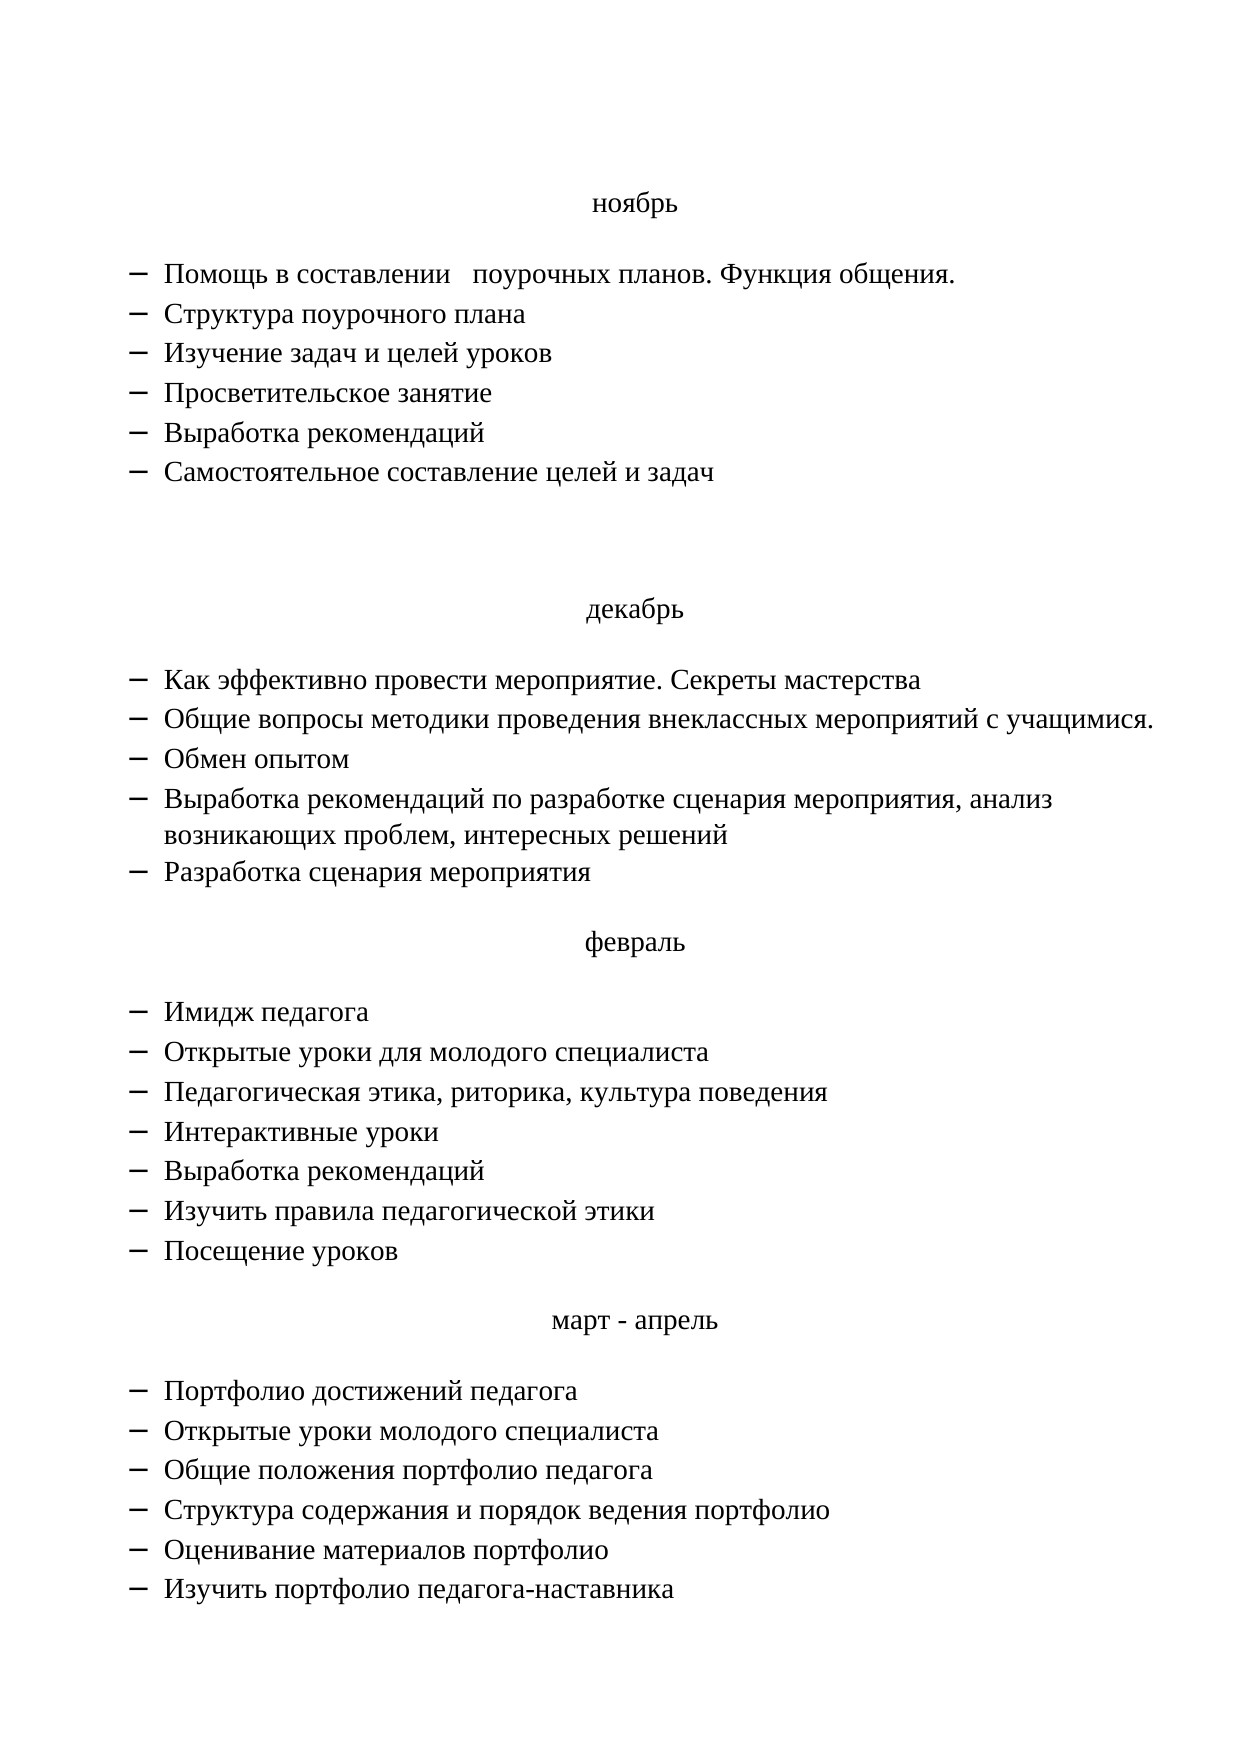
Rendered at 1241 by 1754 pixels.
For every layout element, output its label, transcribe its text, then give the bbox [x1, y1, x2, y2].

list Общие положения портфолио педагога [126, 1448, 1181, 1488]
list Оценивание материалов портфолио [126, 1528, 1181, 1568]
text декабрь [89, 591, 1181, 624]
text март - апрель [89, 1302, 1181, 1336]
list Открытые уроки для молодого специалиста [126, 1030, 1181, 1070]
list Посещение уроков [126, 1229, 1181, 1268]
list Обмен опытом [126, 737, 1181, 777]
list Разработка сценария мероприятия [126, 850, 1181, 890]
list Портфолио достижений педагога [126, 1369, 1181, 1409]
list Структура содержания и порядок ведения портфолио [126, 1488, 1181, 1528]
list Имидж педагога [126, 991, 1181, 1030]
list Структура поурочного плана [126, 292, 1181, 332]
list Изучение задач и целей уроков [126, 332, 1181, 371]
list Педагогическая этика, риторика, культура поведения [126, 1070, 1181, 1110]
text ноябрь [89, 185, 1181, 219]
list Помощь в составлении поурочных планов. Функция общения. [126, 252, 1181, 292]
list Открытые уроки молодого специалиста [126, 1409, 1181, 1448]
list Выработка рекомендаций по разработке сценария мероприятия, анализ возникающих проблем, интересных решений [126, 777, 1181, 850]
text февраль [89, 924, 1181, 957]
list Общие вопросы методики проведения внеклассных мероприятий с учащимися. [126, 698, 1181, 737]
list Выработка рекомендаций [126, 1149, 1181, 1189]
list Как эффективно провести мероприятие. Секреты мастерства [126, 658, 1181, 698]
list Изучить правила педагогической этики [126, 1189, 1181, 1229]
list Самостоятельное составление целей и задач [126, 451, 1181, 490]
list Изучить портфолио педагога-наставника [126, 1568, 1181, 1607]
list Выработка рекомендаций [126, 411, 1181, 451]
list Просветительское занятие [126, 371, 1181, 411]
list Интерактивные уроки [126, 1110, 1181, 1149]
